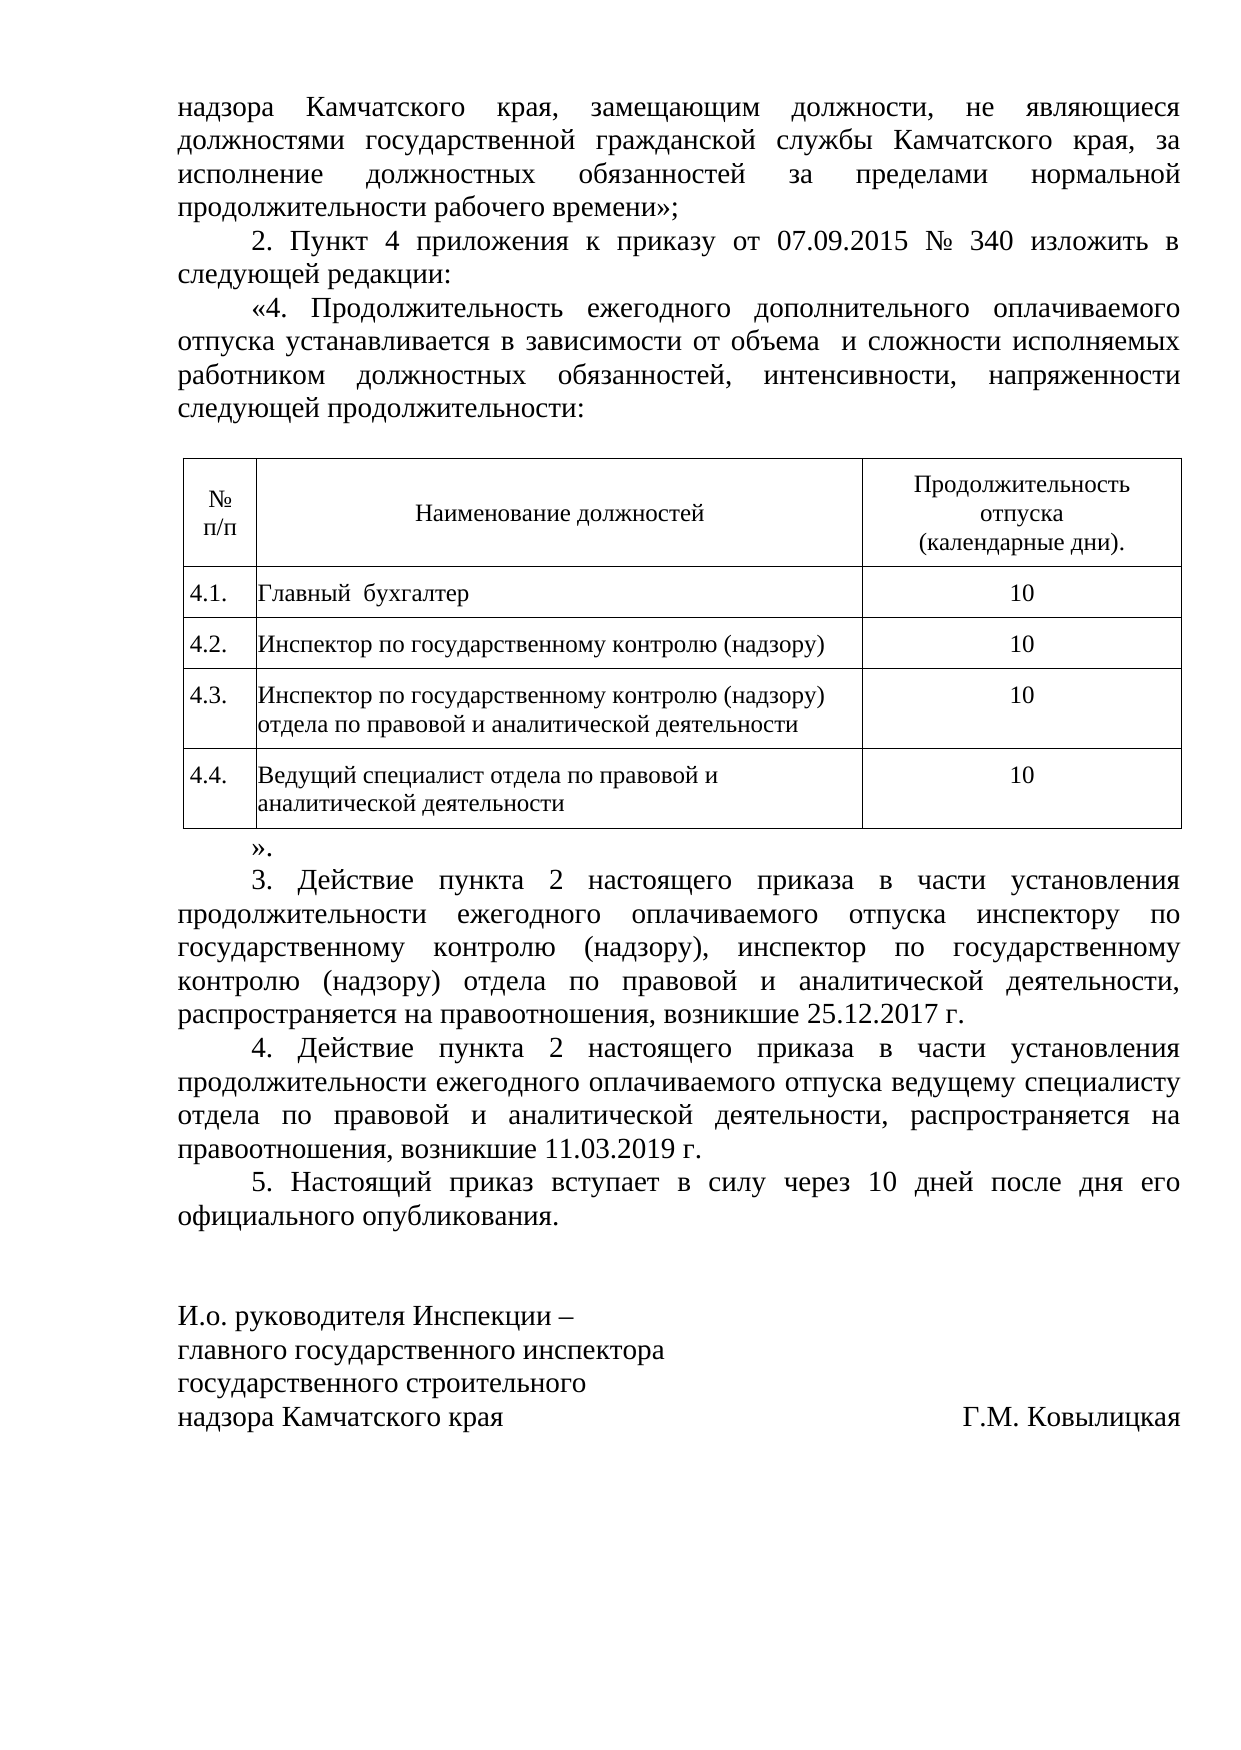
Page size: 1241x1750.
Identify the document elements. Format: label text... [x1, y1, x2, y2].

text ». [177, 829, 1181, 862]
table_header Продолжительность отпуска (календарные дни). [863, 459, 1181, 566]
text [177, 89, 1181, 223]
text 4. Действие пункта 2 настоящего приказа в части установления продолжительности ежегодного оплачиваемого отпуска ведущему специалисту отдела по правовой и аналитической деятельности, распространяется на правоотношения, возникшие 11.03.2019 г. [177, 1030, 1181, 1164]
table_cell 10 [863, 618, 1181, 668]
table_cell Главный бухгалтер [257, 567, 862, 617]
table_cell 10 [863, 567, 1181, 617]
table_cell Инспектор по государственному контролю (надзору) [257, 618, 862, 668]
table_header Наименование должностей [257, 459, 862, 566]
table_cell 10 [863, 669, 1181, 748]
table_cell 4.4. [184, 749, 256, 828]
text 3. Действие пункта 2 настоящего приказа в части установления продолжительности ежегодного оплачиваемого отпуска инспектору по государственному контролю (надзору), инспектор по государственному контролю (надзору) отдела по правовой и аналитической деятельности, распространяется на правоотношения, возникшие 25.12.2017 г. [177, 862, 1181, 1030]
text 2. Пункт 4 приложения к приказу от 07.09.2015 № 340 изложить в следующей редакции: [177, 223, 1181, 290]
table_cell 10 [863, 749, 1181, 828]
table_cell Ведущий специалист отдела по правовой и аналитической деятельности [257, 749, 862, 828]
table_header № п/п [184, 459, 256, 566]
table_cell 4.3. [184, 669, 256, 748]
text 5. Настоящий приказ вступает в силу через 10 дней после дня его официального опубликования. [177, 1164, 1181, 1231]
table_cell 4.2. [184, 618, 256, 668]
table_cell Инспектор по государственному контролю (надзору) отдела по правовой и аналитической деятельности [257, 669, 862, 748]
table_header Г.М. Ковылицкая [682, 1299, 1192, 1433]
text «4. Продолжительность ежегодного дополнительного оплачиваемого отпуска устанавливается в зависимости от объема и сложности исполняемых работником должностных обязанностей, интенсивности, напряженности следующей продолжительности: [177, 290, 1181, 424]
table_cell 4.1. [184, 567, 256, 617]
table_header И.о. руководителя Инспекции – главного государственного инспектора государственного строительного надзора Камчатского края [166, 1299, 682, 1433]
